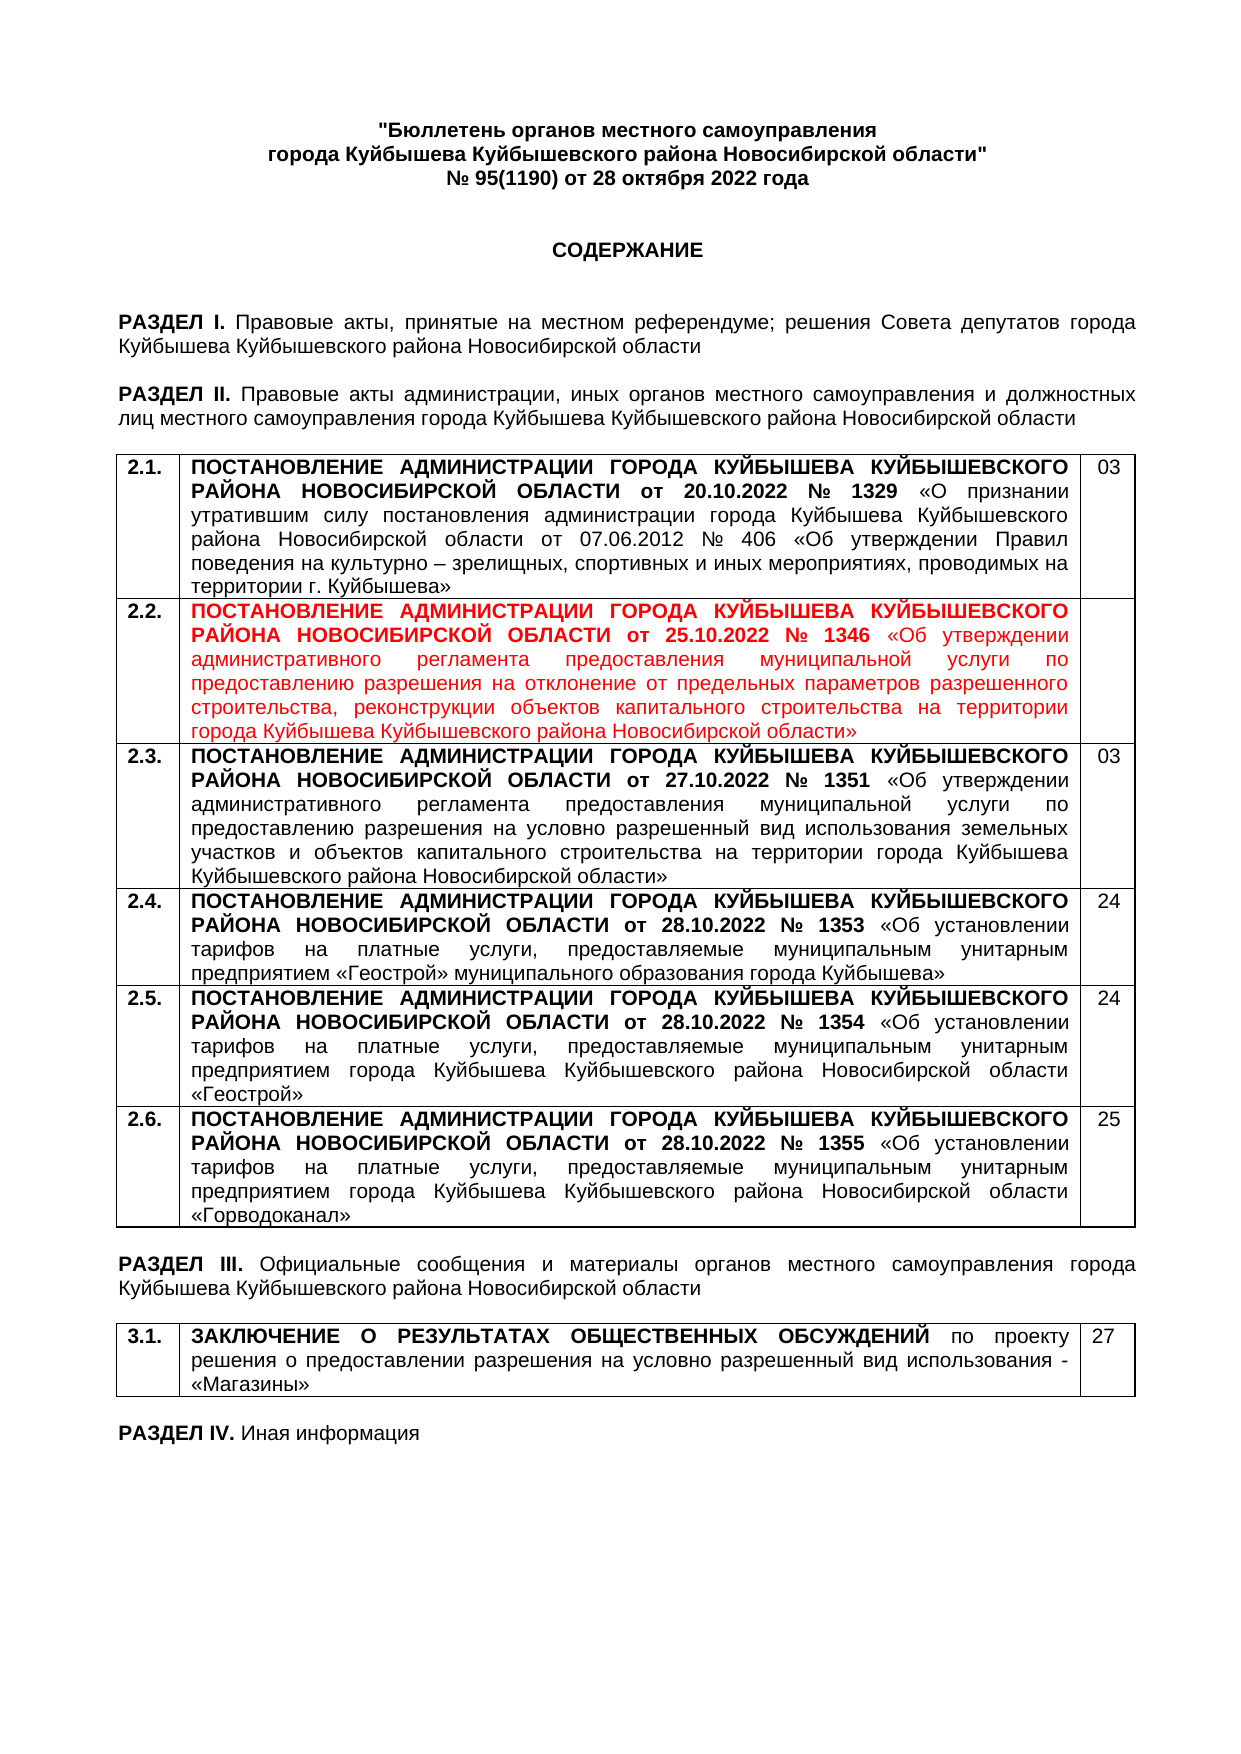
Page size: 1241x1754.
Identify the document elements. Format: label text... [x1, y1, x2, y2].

table_cell 2.3. [117, 744, 179, 888]
table_header 03 [1081, 455, 1134, 598]
table_cell 24 [1081, 986, 1134, 1106]
table_cell ПОСТАНОВЛЕНИЕ АДМИНИСТРАЦИИ ГОРОДА КУЙБЫШЕВА КУЙБЫШЕВСКОГО РАЙОНА НОВОСИБИРСКОЙ ОБЛАСТИ от 28.10.2022 № 1355 «Об установлении тарифов на платные услуги, предоставляемые муниципальным унитарным предприятием города Куйбышева Куйбышевского района Новосибирской области «Горводоканал» [180, 1107, 1080, 1226]
table_cell 2.6. [117, 1107, 179, 1226]
table_cell [1081, 599, 1134, 743]
text РАЗДЕЛ III. Официальные сообщения и материалы органов местного самоуправления города Куйбышева Куйбышевского района Новосибирской области [118, 1251, 1137, 1299]
text № 95(1190) от 28 октября 2022 года [118, 166, 1137, 190]
text РАЗДЕЛ IV. Иная информация [118, 1421, 1137, 1445]
table_cell 03 [1081, 744, 1134, 888]
table_cell 2.5. [117, 986, 179, 1106]
text РАЗДЕЛ II. Правовые акты администрации, иных органов местного самоуправления и должностных лиц местного самоуправления города Куйбышева Куйбышевского района Новосибирской области [118, 382, 1137, 429]
table_cell 2.2. [117, 599, 179, 743]
text города Куйбышева Куйбышевского района Новосибирской области" [118, 142, 1137, 166]
table_cell ПОСТАНОВЛЕНИЕ АДМИНИСТРАЦИИ ГОРОДА КУЙБЫШЕВА КУЙБЫШЕВСКОГО РАЙОНА НОВОСИБИРСКОЙ ОБЛАСТИ от 27.10.2022 № 1351 «Об утверждении административного регламента предоставления муниципальной услуги по предоставлению разрешения на условно разрешенный вид использования земельных участков и объектов капитального строительства на территории города Куйбышева Куйбышевского района Новосибирской области» [180, 744, 1080, 888]
table_header 27 [1081, 1324, 1134, 1396]
text "Бюллетень органов местного самоуправления [118, 118, 1137, 142]
table_cell ПОСТАНОВЛЕНИЕ АДМИНИСТРАЦИИ ГОРОДА КУЙБЫШЕВА КУЙБЫШЕВСКОГО РАЙОНА НОВОСИБИРСКОЙ ОБЛАСТИ от 28.10.2022 № 1353 «Об установлении тарифов на платные услуги, предоставляемые муниципальным унитарным предприятием «Геострой» муниципального образования города Куйбышева» [180, 889, 1080, 985]
table_cell 24 [1081, 889, 1134, 985]
table_header ЗАКЛЮЧЕНИЕ О РЕЗУЛЬТАТАХ ОБЩЕСТВЕННЫХ ОБСУЖДЕНИЙ по проекту решения о предоставлении разрешения на условно разрешенный вид использования - «Магазины» [180, 1324, 1080, 1396]
text РАЗДЕЛ I. Правовые акты, принятые на местном референдуме; решения Совета депутатов города Куйбышева Куйбышевского района Новосибирской области [118, 310, 1137, 358]
table_cell 2.4. [117, 889, 179, 985]
table_cell ПОСТАНОВЛЕНИЕ АДМИНИСТРАЦИИ ГОРОДА КУЙБЫШЕВА КУЙБЫШЕВСКОГО РАЙОНА НОВОСИБИРСКОЙ ОБЛАСТИ от 28.10.2022 № 1354 «Об установлении тарифов на платные услуги, предоставляемые муниципальным унитарным предприятием города Куйбышева Куйбышевского района Новосибирской области «Геострой» [180, 986, 1080, 1106]
text СОДЕРЖАНИЕ [118, 238, 1137, 262]
table_cell 25 [1081, 1107, 1134, 1226]
table_cell ПОСТАНОВЛЕНИЕ АДМИНИСТРАЦИИ ГОРОДА КУЙБЫШЕВА КУЙБЫШЕВСКОГО РАЙОНА НОВОСИБИРСКОЙ ОБЛАСТИ от 25.10.2022 № 1346 «Об утверждении административного регламента предоставления муниципальной услуги по предоставлению разрешения на отклонение от предельных параметров разрешенного строительства, реконструкции объектов капитального строительства на территории города Куйбышева Куйбышевского района Новосибирской области» [180, 599, 1080, 743]
table_header ПОСТАНОВЛЕНИЕ АДМИНИСТРАЦИИ ГОРОДА КУЙБЫШЕВА КУЙБЫШЕВСКОГО РАЙОНА НОВОСИБИРСКОЙ ОБЛАСТИ от 20.10.2022 № 1329 «О признании утратившим силу постановления администрации города Куйбышева Куйбышевского района Новосибирской области от 07.06.2012 № 406 «Об утверждении Правил поведения на культурно – зрелищных, спортивных и иных мероприятиях, проводимых на территории г. Куйбышева» [180, 455, 1080, 598]
table_header 2.1. [117, 455, 179, 598]
table_header 3.1. [117, 1324, 179, 1396]
